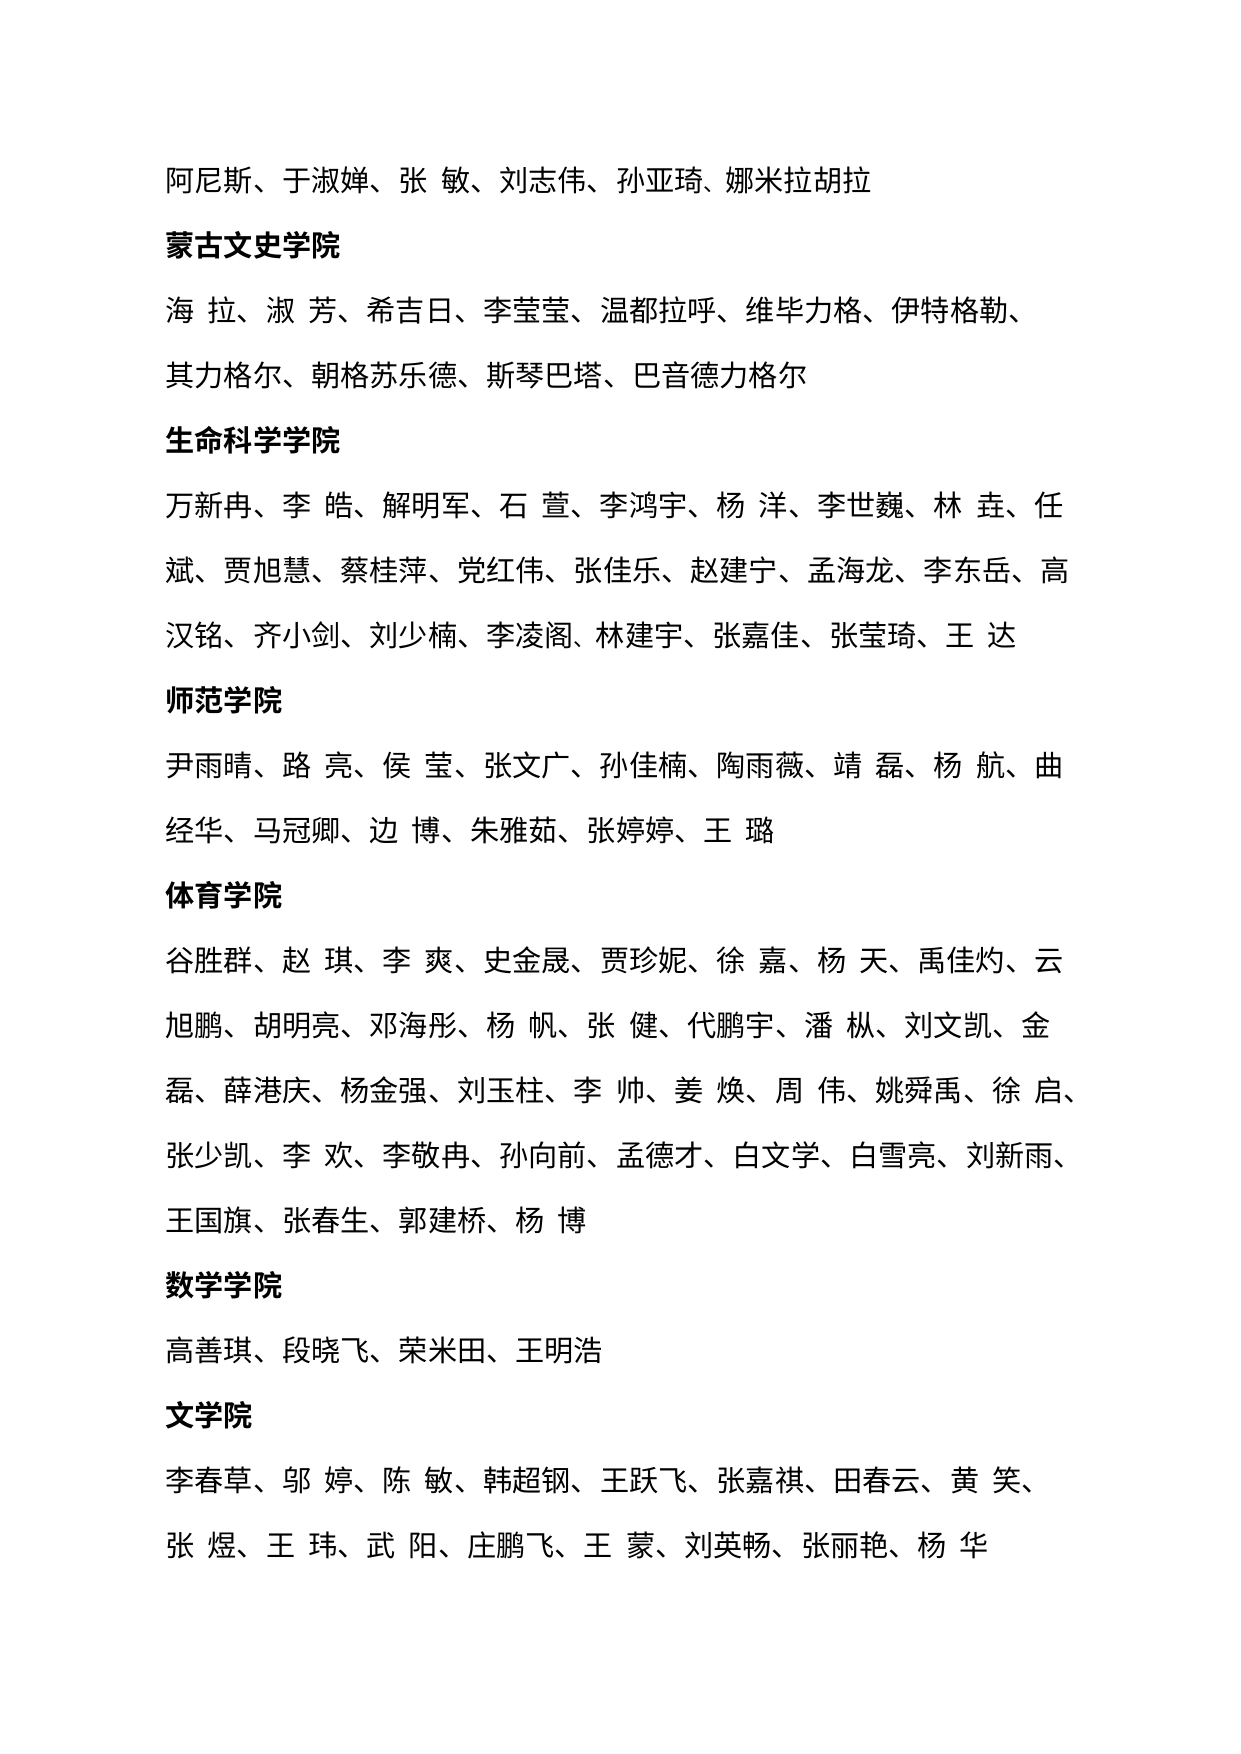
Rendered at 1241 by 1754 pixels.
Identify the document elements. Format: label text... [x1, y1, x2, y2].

text 蒙古文史学院 [165, 211, 1075, 276]
text 海 拉、淑 芳、希吉日、李莹莹、温都拉呼、维毕力格、伊特格勒、 [165, 276, 1075, 341]
text 谷胜群、赵 琪、李 爽、史金晟、贾珍妮、徐 嘉、杨 天、禹佳灼、云旭鹏、胡明亮、邓海彤、杨 帆、张 健、代鹏宇、潘 枞、刘文凯、金 磊、薛港庆、杨金强、刘玉柱、李 帅、姜 焕、周 伟、姚舜禹、徐 启、张少凯、李 欢、李敬冉、孙向前、孟德才、白文学、白雪亮、刘新雨、王国旗、张春生、郭建桥、杨 博 [165, 926, 1075, 1251]
text 体育学院 [165, 861, 1075, 926]
text 师范学院 [165, 666, 1075, 731]
text 生命科学学院 [165, 406, 1075, 471]
text 其力格尔、朝格苏乐德、斯琴巴塔、巴音德力格尔 [165, 341, 1075, 406]
text 阿尼斯、于淑婵、张 敏、刘志伟、孙亚琦、娜米拉胡拉 [165, 146, 1075, 211]
text 李春草、邬 婷、陈 敏、韩超钢、王跃飞、张嘉祺、田春云、黄 笑、张 煜、王 玮、武 阳、庄鹏飞、王 蒙、刘英畅、张丽艳、杨 华 [165, 1446, 1075, 1576]
text 数学学院 [165, 1251, 1075, 1316]
text 万新冉、李 皓、解明军、石 萱、李鸿宇、杨 洋、李世巍、林 垚、任 斌、贾旭慧、蔡桂萍、党红伟、张佳乐、赵建宁、孟海龙、李东岳、高汉铭、齐小剑、刘少楠、李凌阁、林建宇、张嘉佳、张莹琦、王 达 [165, 471, 1075, 666]
text 文学院 [165, 1381, 1075, 1446]
text 尹雨晴、路 亮、侯 莹、张文广、孙佳楠、陶雨薇、靖 磊、杨 航、曲经华、马冠卿、边 博、朱雅茹、张婷婷、王 璐 [165, 731, 1075, 861]
text 高善琪、段晓飞、荣米田、王明浩 [165, 1316, 1075, 1381]
